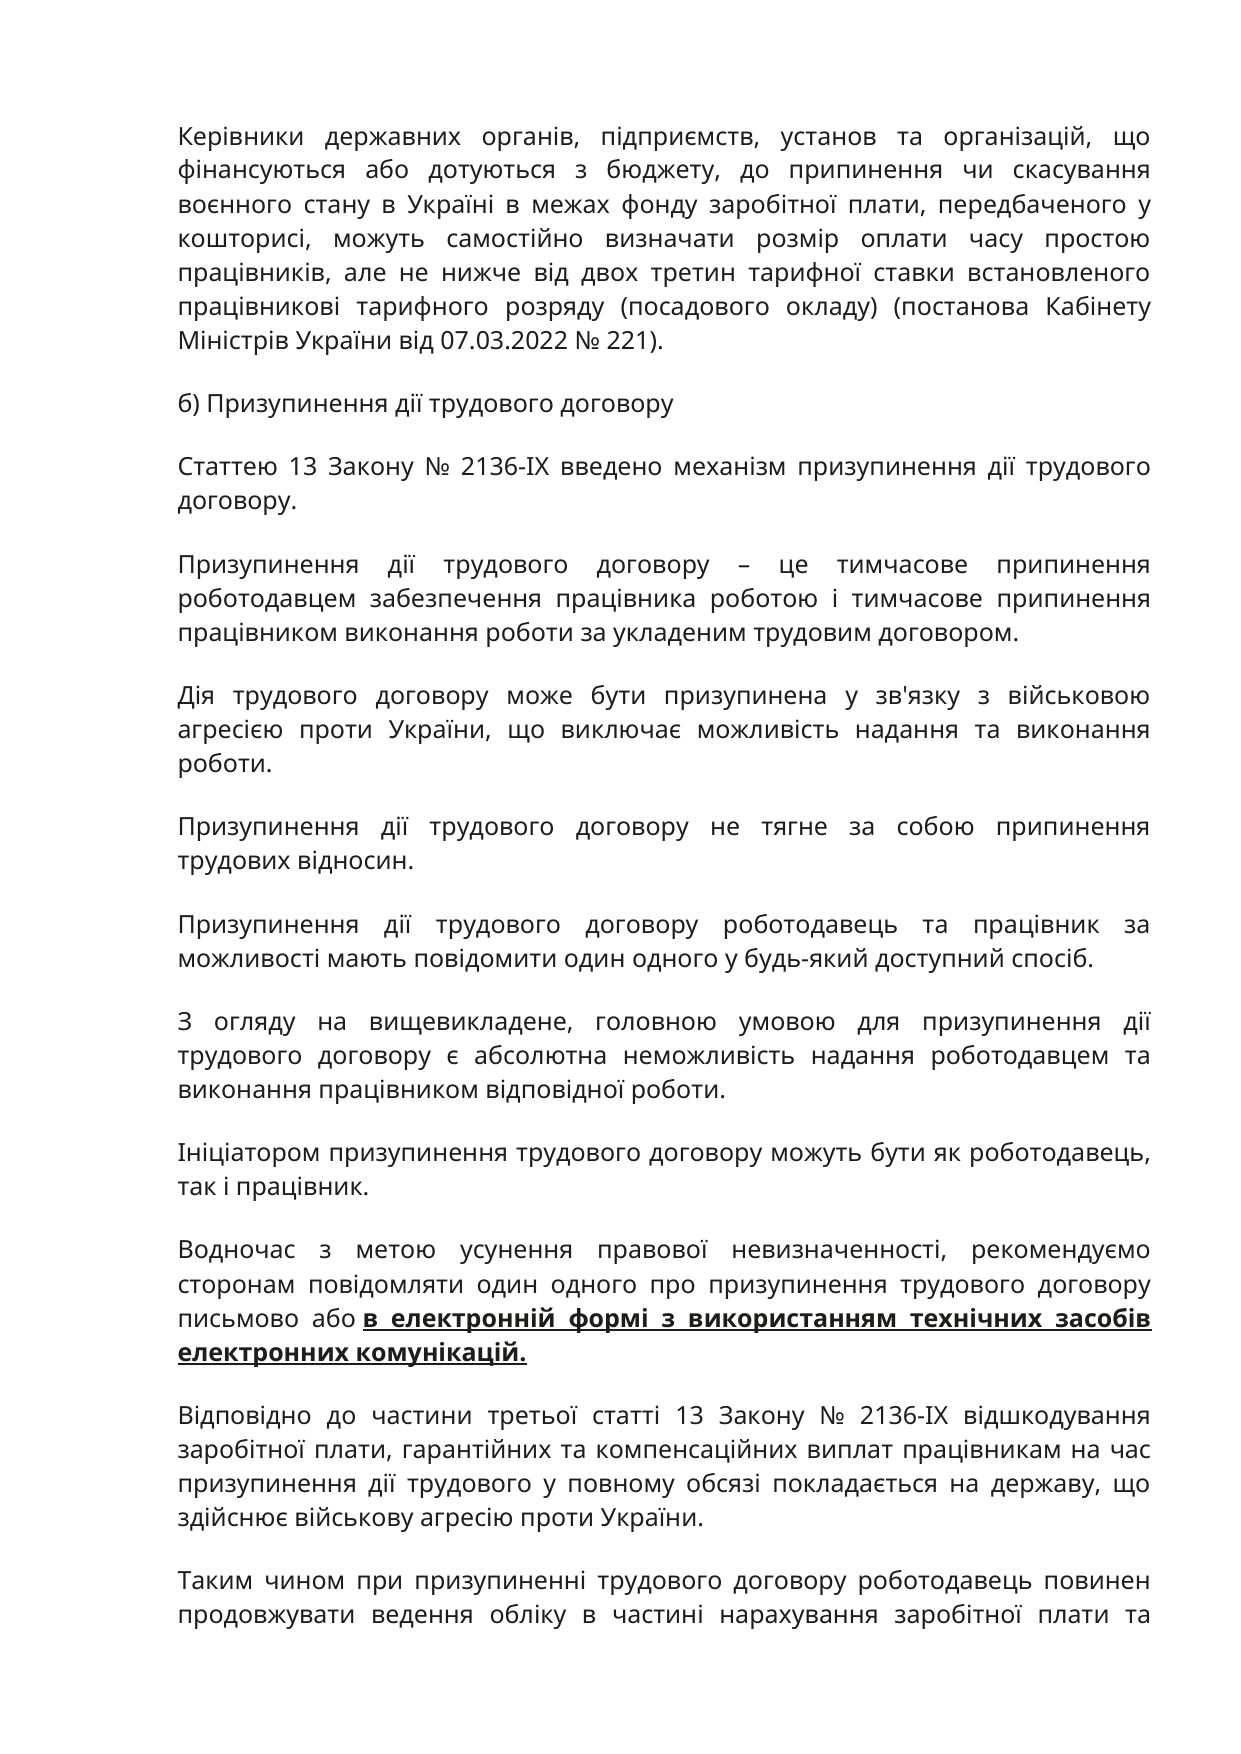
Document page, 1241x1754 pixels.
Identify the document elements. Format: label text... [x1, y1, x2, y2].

text Призупинення дії трудового договору – це тимчасове припинення роботодавцем забезпечення працівника роботою і тимчасове припинення працівником виконання роботи за укладеним трудовим договором. [177, 546, 1152, 648]
text Керівники державних органів, підприємств, установ та організацій, що фінансуються або дотуються з бюджету, до припинення чи скасування воєнного стану в Україні в межах фонду заробітної плати, передбаченого у кошторисі, можуть самостійно визначати розмір оплати часу простою працівників, але не нижче від двох третин тарифної ставки встановленого працівникові тарифного розряду (посадового окладу) (постанова Кабінету Міністрів України від 07.03.2022 № 221). [177, 118, 1152, 357]
text Ініціатором призупинення трудового договору можуть бути як роботодавець, так і працівник. [177, 1135, 1152, 1203]
text Призупинення дії трудового договору не тягне за собою припинення трудових відносин. [177, 809, 1152, 877]
text З огляду на вищевикладене, головною умовою для призупинення дії трудового договору є абсолютна неможливість надання роботодавцем та виконання працівником відповідної роботи. [177, 1003, 1152, 1106]
text Дія трудового договору може бути призупинена у зв'язку з військовою агресією проти України, що виключає можливість надання та виконання роботи. [177, 678, 1152, 780]
text б) Призупинення дії трудового договору [177, 386, 1152, 420]
text Статтею 13 Закону № 2136-ІХ введено механізм призупинення дії трудового договору. [177, 449, 1152, 517]
text Відповідно до частини третьої статті 13 Закону № 2136-ІХ відшкодування заробітної плати, гарантійних та компенсаційних виплат працівникам на час призупинення дії трудового у повному обсязі покладається на державу, що здійснює військову агресію проти України. [177, 1398, 1152, 1534]
text Водночас з метою усунення правової невизначенності, рекомендуємо сторонам повідомляти один одного про призупинення трудового договору письмово або в електронній формі з використанням технічних засобів електронних комунікацій. [177, 1232, 1152, 1368]
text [177, 1563, 1152, 1631]
text Призупинення дії трудового договору роботодавець та працівник за можливості мають повідомити один одного у будь-який доступний спосіб. [177, 906, 1152, 974]
